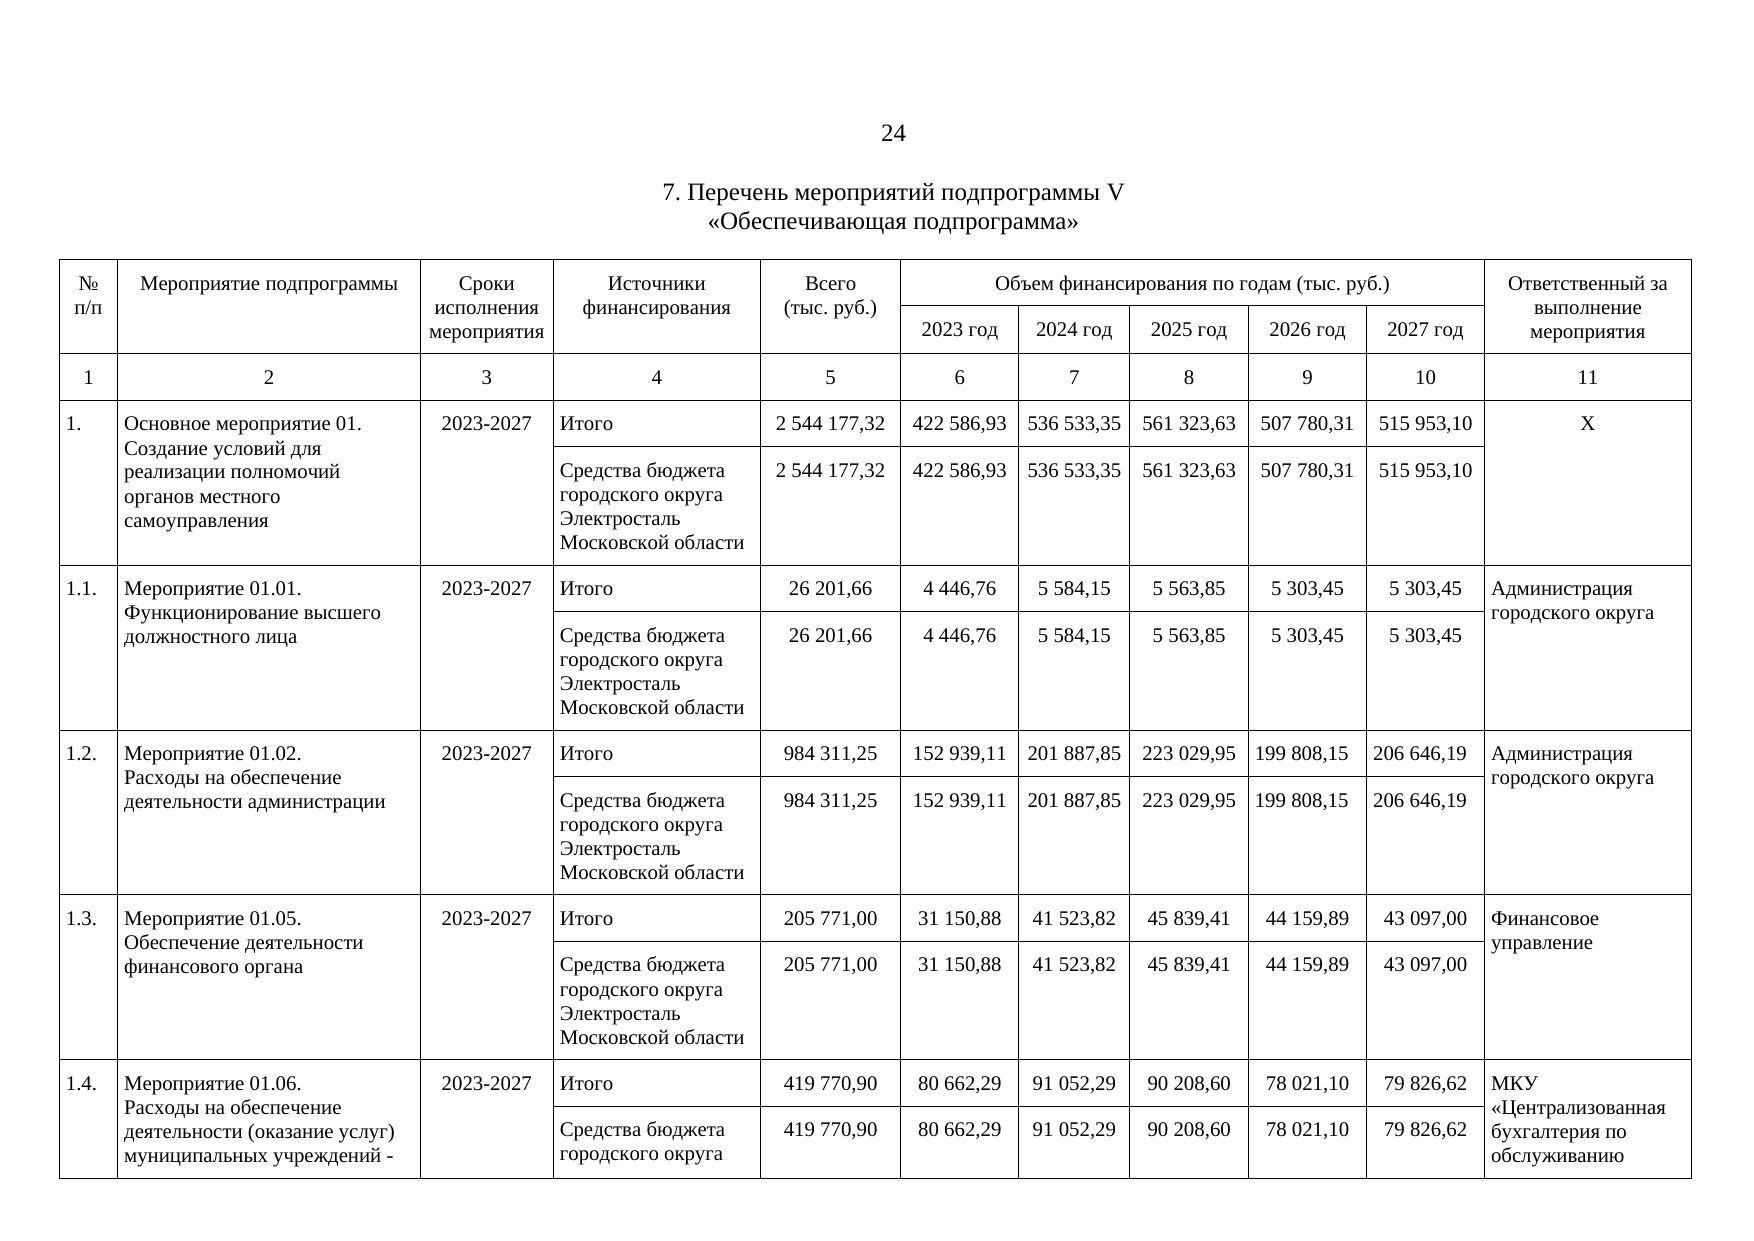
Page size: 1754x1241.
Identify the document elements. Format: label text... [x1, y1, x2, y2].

table_cell Х [1485, 401, 1691, 564]
table_cell 2024 год [1019, 306, 1129, 353]
table_cell 536 533,35 [1019, 447, 1129, 564]
table_cell 26 201,66 [761, 566, 900, 611]
table_cell 4 [554, 354, 760, 400]
table_cell 223 029,95 [1130, 731, 1248, 776]
table_cell 5 [761, 354, 900, 400]
table_cell 515 953,10 [1367, 447, 1484, 564]
table_cell 10 [1367, 354, 1484, 400]
table_cell 43 097,00 [1367, 942, 1484, 1059]
table_cell 422 586,93 [901, 447, 1018, 564]
table_cell 45 839,41 [1130, 895, 1248, 941]
table_cell МКУ «Централизованная бухгалтерия по обслуживанию муниципальных учреждений городского округа Электросталь Московской области» [1485, 1060, 1691, 1178]
table_cell 5 584,15 [1019, 566, 1129, 611]
table_header Сроки исполнения мероприятия [421, 260, 553, 353]
table_cell Мероприятие 01.05. Обеспечение деятельности финансового органа [118, 895, 420, 1059]
table_cell 419 770,90 [761, 1060, 900, 1106]
table_cell 5 303,45 [1367, 566, 1484, 611]
table_cell Итого [554, 401, 760, 446]
table_cell 2023-2027 [421, 895, 553, 1059]
table_cell 9 [1249, 354, 1366, 400]
table_cell 984 311,25 [761, 777, 900, 894]
table_cell 41 523,82 [1019, 942, 1129, 1059]
table_cell 2 [118, 354, 420, 400]
table_header Всего (тыс. руб.) [761, 260, 900, 353]
table_cell 2 544 177,32 [761, 447, 900, 564]
table_header № п/п [60, 260, 117, 353]
table_cell 5 563,85 [1130, 612, 1248, 729]
table_cell 31 150,88 [901, 895, 1018, 941]
table_cell 31 150,88 [901, 942, 1018, 1059]
table_header Ответственный за выполнение мероприятия [1485, 260, 1691, 353]
table_cell Итого [554, 566, 760, 611]
table_cell 5 563,85 [1130, 566, 1248, 611]
text «Обеспечивающая подпрограмма» [118, 206, 1668, 235]
table_cell Основное мероприятие 01. Создание условий для реализации полномочий органов местного самоуправления [118, 401, 420, 564]
table_cell 201 887,85 [1019, 731, 1129, 776]
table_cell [554, 1107, 760, 1178]
table_cell 45 839,41 [1130, 942, 1248, 1059]
table_cell 152 939,11 [901, 731, 1018, 776]
table_cell 11 [1485, 354, 1691, 400]
table_cell Администрация городского округа [1485, 566, 1691, 729]
table_cell 419 770,90 [761, 1107, 900, 1178]
table_cell 90 208,60 [1130, 1060, 1248, 1106]
table_cell 44 159,89 [1249, 942, 1366, 1059]
table_cell Итого [554, 895, 760, 941]
table_cell 5 303,45 [1367, 612, 1484, 729]
table_cell 223 029,95 [1130, 777, 1248, 894]
table_cell 2025 год [1130, 306, 1248, 353]
table_cell 7 [1019, 354, 1129, 400]
table_cell 2027 год [1367, 306, 1484, 353]
table_cell 2023-2027 [421, 1060, 553, 1178]
table_cell Средства бюджета городского округа Электросталь Московской области [554, 447, 760, 564]
table_cell 1.2. [60, 731, 117, 894]
table_cell 1.1. [60, 566, 117, 729]
table_cell 80 662,29 [901, 1060, 1018, 1106]
text 7. Перечень мероприятий подпрограммы V [118, 177, 1668, 206]
table_cell 6 [901, 354, 1018, 400]
table_cell 199 808,15 [1249, 777, 1366, 894]
table_cell 199 808,15 [1249, 731, 1366, 776]
table_cell 205 771,00 [761, 942, 900, 1059]
table_cell 91 052,29 [1019, 1107, 1129, 1178]
table_cell 4 446,76 [901, 566, 1018, 611]
table_cell 507 780,31 [1249, 447, 1366, 564]
table_cell 1.4. [60, 1060, 117, 1178]
table_cell Финансовое управление [1485, 895, 1691, 1059]
table_cell Мероприятие 01.02. Расходы на обеспечение деятельности администрации [118, 731, 420, 894]
table_cell 5 303,45 [1249, 566, 1366, 611]
table_header Источники финансирования [554, 260, 760, 353]
table_cell 2023 год [901, 306, 1018, 353]
table_cell Средства бюджета городского округа Электросталь Московской области [554, 612, 760, 729]
table_cell 2023-2027 [421, 401, 553, 564]
table_cell 26 201,66 [761, 612, 900, 729]
table_cell 561 323,63 [1130, 401, 1248, 446]
table_cell 79 826,62 [1367, 1107, 1484, 1178]
table_cell 1.3. [60, 895, 117, 1059]
table_cell Итого [554, 1060, 760, 1106]
table_cell 422 586,93 [901, 401, 1018, 446]
table_cell 90 208,60 [1130, 1107, 1248, 1178]
table_cell 561 323,63 [1130, 447, 1248, 564]
table_header Объем финансирования по годам (тыс. руб.) [901, 260, 1484, 305]
table_cell 2 544 177,32 [761, 401, 900, 446]
table_cell 78 021,10 [1249, 1107, 1366, 1178]
table_cell Средства бюджета городского округа Электросталь Московской области [554, 777, 760, 894]
table_cell 201 887,85 [1019, 777, 1129, 894]
table_cell 152 939,11 [901, 777, 1018, 894]
table_cell Средства бюджета городского округа Электросталь Московской области [554, 942, 760, 1059]
table_cell 515 953,10 [1367, 401, 1484, 446]
table_cell 1 [60, 354, 117, 400]
table_cell 79 826,62 [1367, 1060, 1484, 1106]
table_cell 43 097,00 [1367, 895, 1484, 941]
table_cell 41 523,82 [1019, 895, 1129, 941]
table_cell 984 311,25 [761, 731, 900, 776]
table_cell 80 662,29 [901, 1107, 1018, 1178]
table_cell 2023-2027 [421, 731, 553, 894]
table_cell 4 446,76 [901, 612, 1018, 729]
table_cell 5 303,45 [1249, 612, 1366, 729]
table_cell Мероприятие 01.01. Функционирование высшего должностного лица [118, 566, 420, 729]
table_cell 8 [1130, 354, 1248, 400]
table_cell Мероприятие 01.06. Расходы на обеспечение деятельности (оказание услуг) муниципальных учреждений - централизованная бухгалтерия муниципального образования [118, 1060, 420, 1178]
table_cell 3 [421, 354, 553, 400]
table_cell 206 646,19 [1367, 777, 1484, 894]
table_cell 91 052,29 [1019, 1060, 1129, 1106]
table_cell 5 584,15 [1019, 612, 1129, 729]
table_cell 44 159,89 [1249, 895, 1366, 941]
table_cell 205 771,00 [761, 895, 900, 941]
table_cell 2023-2027 [421, 566, 553, 729]
table_cell 507 780,31 [1249, 401, 1366, 446]
table_cell 1. [60, 401, 117, 564]
table_cell 536 533,35 [1019, 401, 1129, 446]
table_cell Администрация городского округа [1485, 731, 1691, 894]
table_cell 2026 год [1249, 306, 1366, 353]
table_cell Итого [554, 731, 760, 776]
table_cell 78 021,10 [1249, 1060, 1366, 1106]
table_cell 206 646,19 [1367, 731, 1484, 776]
table_header Мероприятие подпрограммы [118, 260, 420, 353]
